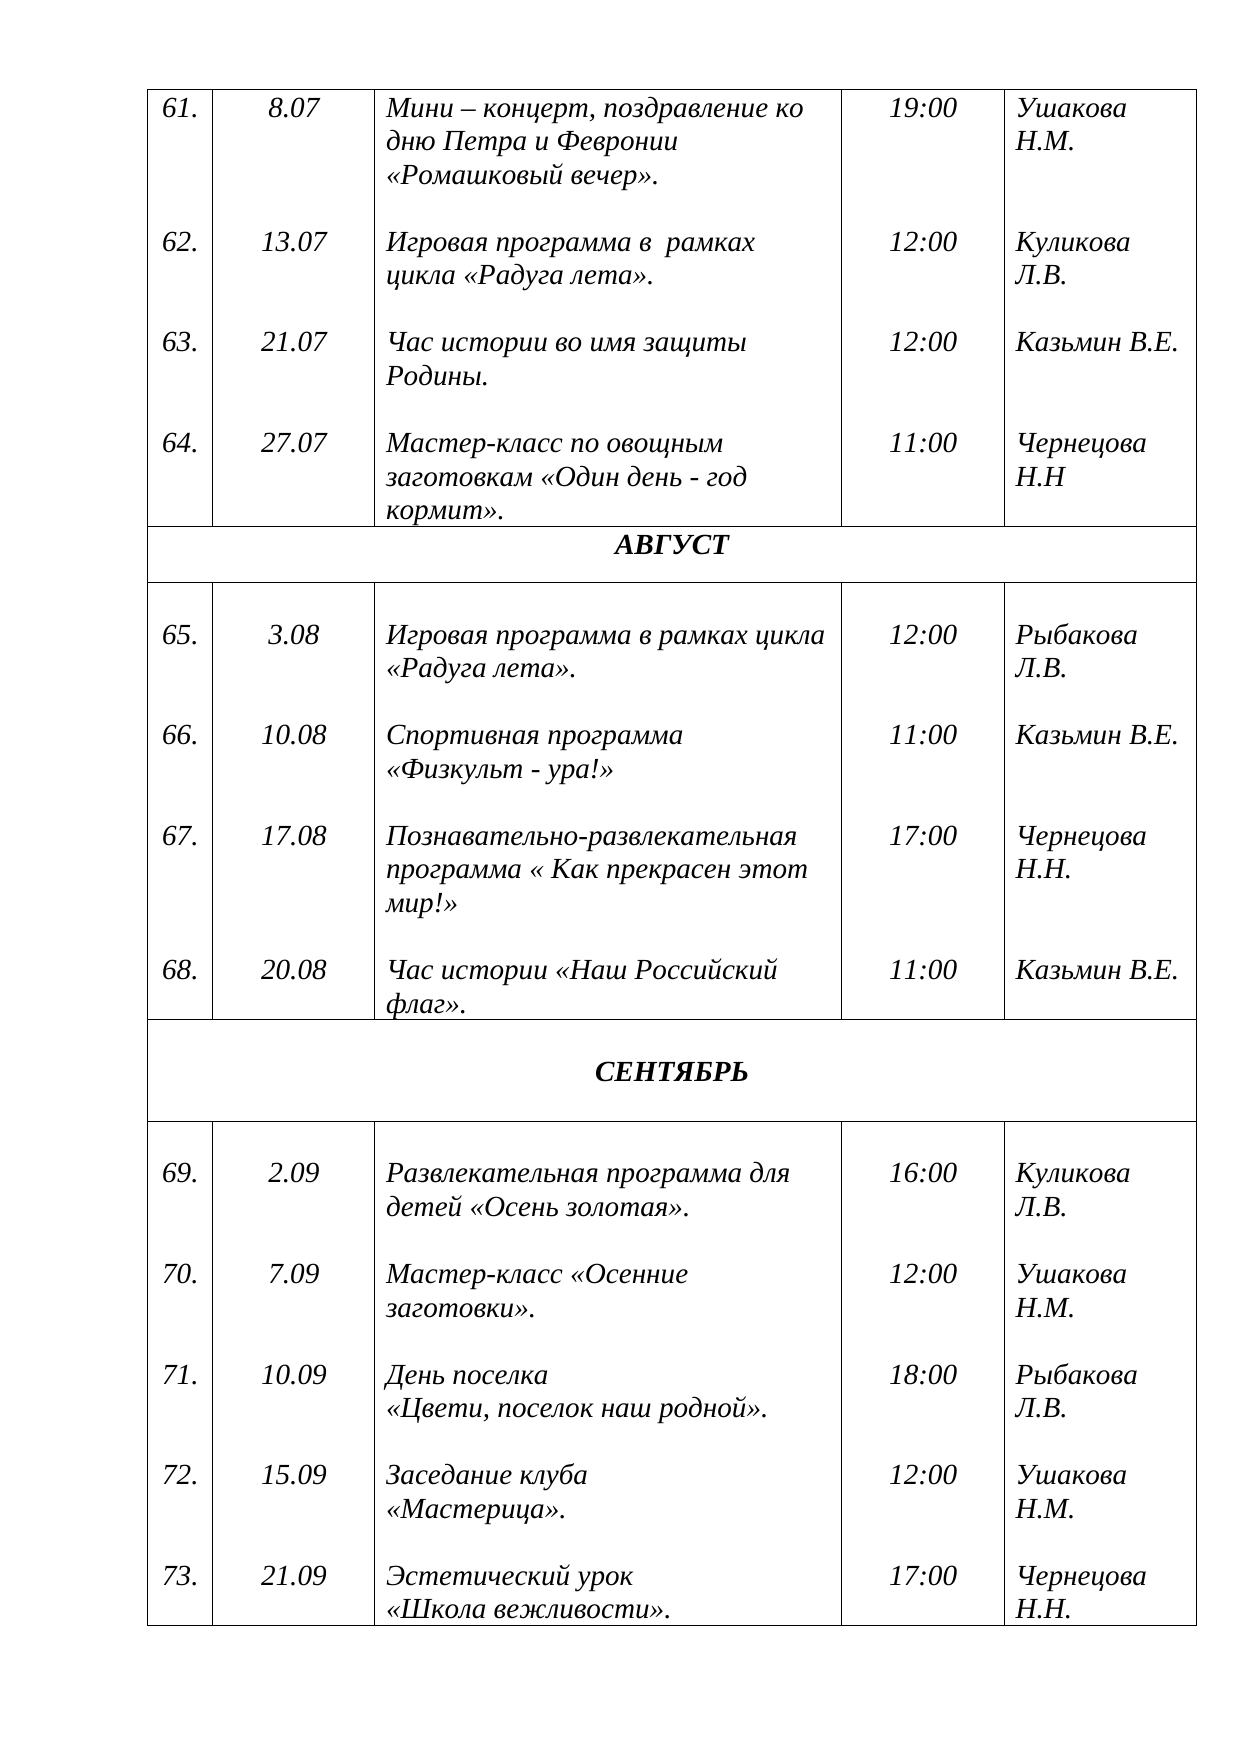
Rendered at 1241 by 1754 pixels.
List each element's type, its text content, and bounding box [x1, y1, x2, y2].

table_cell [213, 1122, 374, 1625]
table_cell 3.08 10.08 17.08 20.08 [213, 583, 374, 1019]
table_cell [375, 90, 841, 526]
table_cell Рыбакова Л.В. Казьмин В.Е. Чернецова Н.Н. Казьмин В.Е. [1005, 583, 1196, 1019]
table_cell Игровая программа в рамках цикла «Радуга лета». Спортивная программа «Физкульт - ура!» Познавательно-развлекательная программа « Как прекрасен этот мир!» Час истории «Наш Российский флаг». [375, 583, 841, 1019]
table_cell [148, 1122, 212, 1625]
table_cell 65. 66. 67. 68. [148, 583, 212, 1019]
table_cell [842, 1122, 1004, 1625]
table_cell 12:00 11:00 17:00 11:00 [842, 583, 1004, 1019]
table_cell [375, 1122, 841, 1625]
table_cell СЕНТЯБРЬ [148, 1020, 1196, 1121]
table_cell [213, 90, 374, 526]
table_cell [842, 90, 1004, 526]
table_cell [1005, 90, 1196, 526]
table_cell АВГУСТ [148, 527, 1196, 582]
table_cell 60 61. 62. 63. 64. [148, 90, 212, 526]
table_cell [1005, 1122, 1196, 1625]
